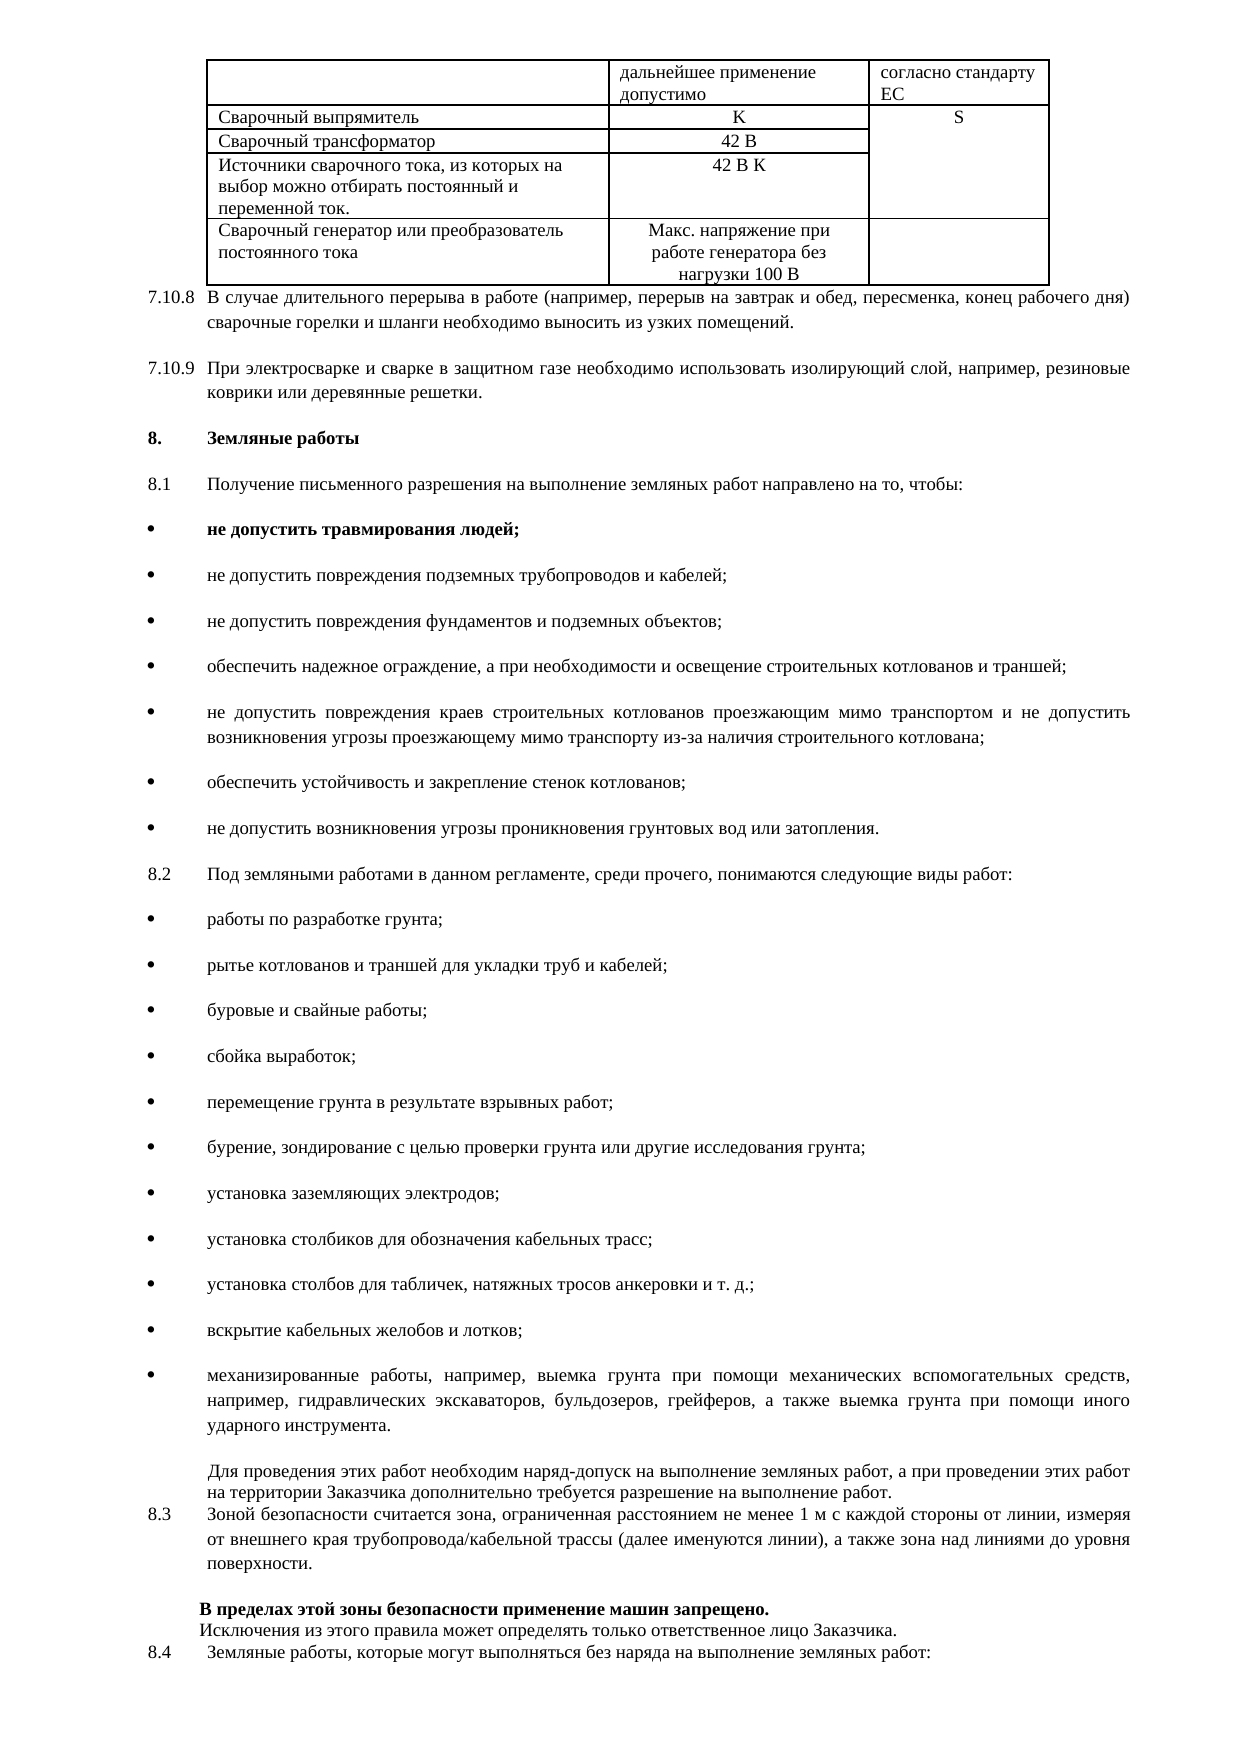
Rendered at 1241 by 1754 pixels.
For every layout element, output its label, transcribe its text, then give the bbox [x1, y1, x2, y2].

table_cell K [610, 106, 868, 128]
text Исключения из этого правила может определять только ответственное лицо Заказчика. [148, 1619, 1132, 1641]
list не допустить повреждения краев строительных котлованов проезжающим мимо транспортом и не допустить возникновения угрозы проезжающему мимо транспорту из-за наличия строительного котлована; [148, 701, 1132, 747]
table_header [610, 61, 868, 104]
text В пределах этой зоны безопасности применение машин запрещено. [148, 1598, 1132, 1619]
list Земляные работы, которые могут выполняться без наряда на выполнение земляных работ: [148, 1641, 1132, 1662]
list Зоной безопасности считается зона, ограниченная расстоянием не менее 1 м с каждой стороны от линии, измеряя от внешнего края трубопровода/кабельной трассы (далее именуются линии), а также зона над линиями до уровня поверхности. [148, 1503, 1132, 1574]
list бурение, зондирование с целью проверки грунта или другие исследования грунта; [148, 1136, 1132, 1158]
table_cell Источники сварочного тока, из которых на выбор можно отбирать постоянный и переменной ток. [208, 154, 608, 218]
list При электросварке и сварке в защитном газе необходимо использовать изолирующий слой, например, резиновые коврики или деревянные решетки. [148, 357, 1132, 403]
table_cell [870, 219, 1048, 284]
list не допустить травмирования людей; [148, 518, 1132, 540]
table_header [870, 61, 1048, 104]
list установка столбиков для обозначения кабельных трасс; [148, 1227, 1132, 1249]
list установка столбов для табличек, натяжных тросов анкеровки и т. д.; [148, 1273, 1132, 1294]
list сбойка выработок; [148, 1045, 1132, 1066]
list буровые и свайные работы; [148, 999, 1132, 1021]
list не допустить возникновения угрозы проникновения грунтовых вод или затопления. [148, 817, 1132, 838]
list установка заземляющих электродов; [148, 1182, 1132, 1203]
table_cell S [870, 106, 1048, 218]
list механизированные работы, например, выемка грунта при помощи механических вспомогательных средств, например, гидравлических экскаваторов, бульдозеров, грейферов, а также выемка грунта при помощи иного ударного инструмента. [148, 1364, 1132, 1435]
table_cell 42 В [610, 130, 868, 152]
list вскрытие кабельных желобов и лотков; [148, 1319, 1132, 1340]
list перемещение грунта в результате взрывных работ; [148, 1091, 1132, 1112]
list обеспечить надежное ограждение, а при необходимости и освещение строительных котлованов и траншей; [148, 655, 1132, 677]
list Под земляными работами в данном регламенте, среди прочего, понимаются следующие виды работ: [148, 862, 1132, 884]
list не допустить повреждения фундаментов и подземных объектов; [148, 609, 1132, 631]
table_cell Макс. напряжение при работе генератора без нагрузки 100 В [610, 219, 868, 284]
list работы по разработке грунта; [148, 908, 1132, 929]
list Получение письменного разрешения на выполнение земляных работ направлено на то, чтобы: [148, 473, 1132, 494]
table_cell 42 В К [610, 154, 868, 218]
table_cell Сварочный выпрямитель [208, 106, 608, 128]
list не допустить повреждения подземных трубопроводов и кабелей; [148, 564, 1132, 585]
list обеспечить устойчивость и закрепление стенок котлованов; [148, 771, 1132, 793]
text Для проведения этих работ необходим наряд-допуск на выполнение земляных работ, а при проведении этих работ на территории Заказчика дополнительно требуется разрешение на выполнение работ. [148, 1459, 1132, 1503]
list Земляные работы [148, 427, 1132, 448]
table_cell Сварочный генератор или преобразователь постоянного тока [208, 219, 608, 284]
table_cell Сварочный трансформатор [208, 130, 608, 152]
list В случае длительного перерыва в работе (например, перерыв на завтрак и обед, пересменка, конец рабочего дня) сварочные горелки и шланги необходимо выносить из узких помещений. [148, 286, 1132, 332]
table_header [208, 61, 608, 104]
list рытье котлованов и траншей для укладки труб и кабелей; [148, 954, 1132, 975]
